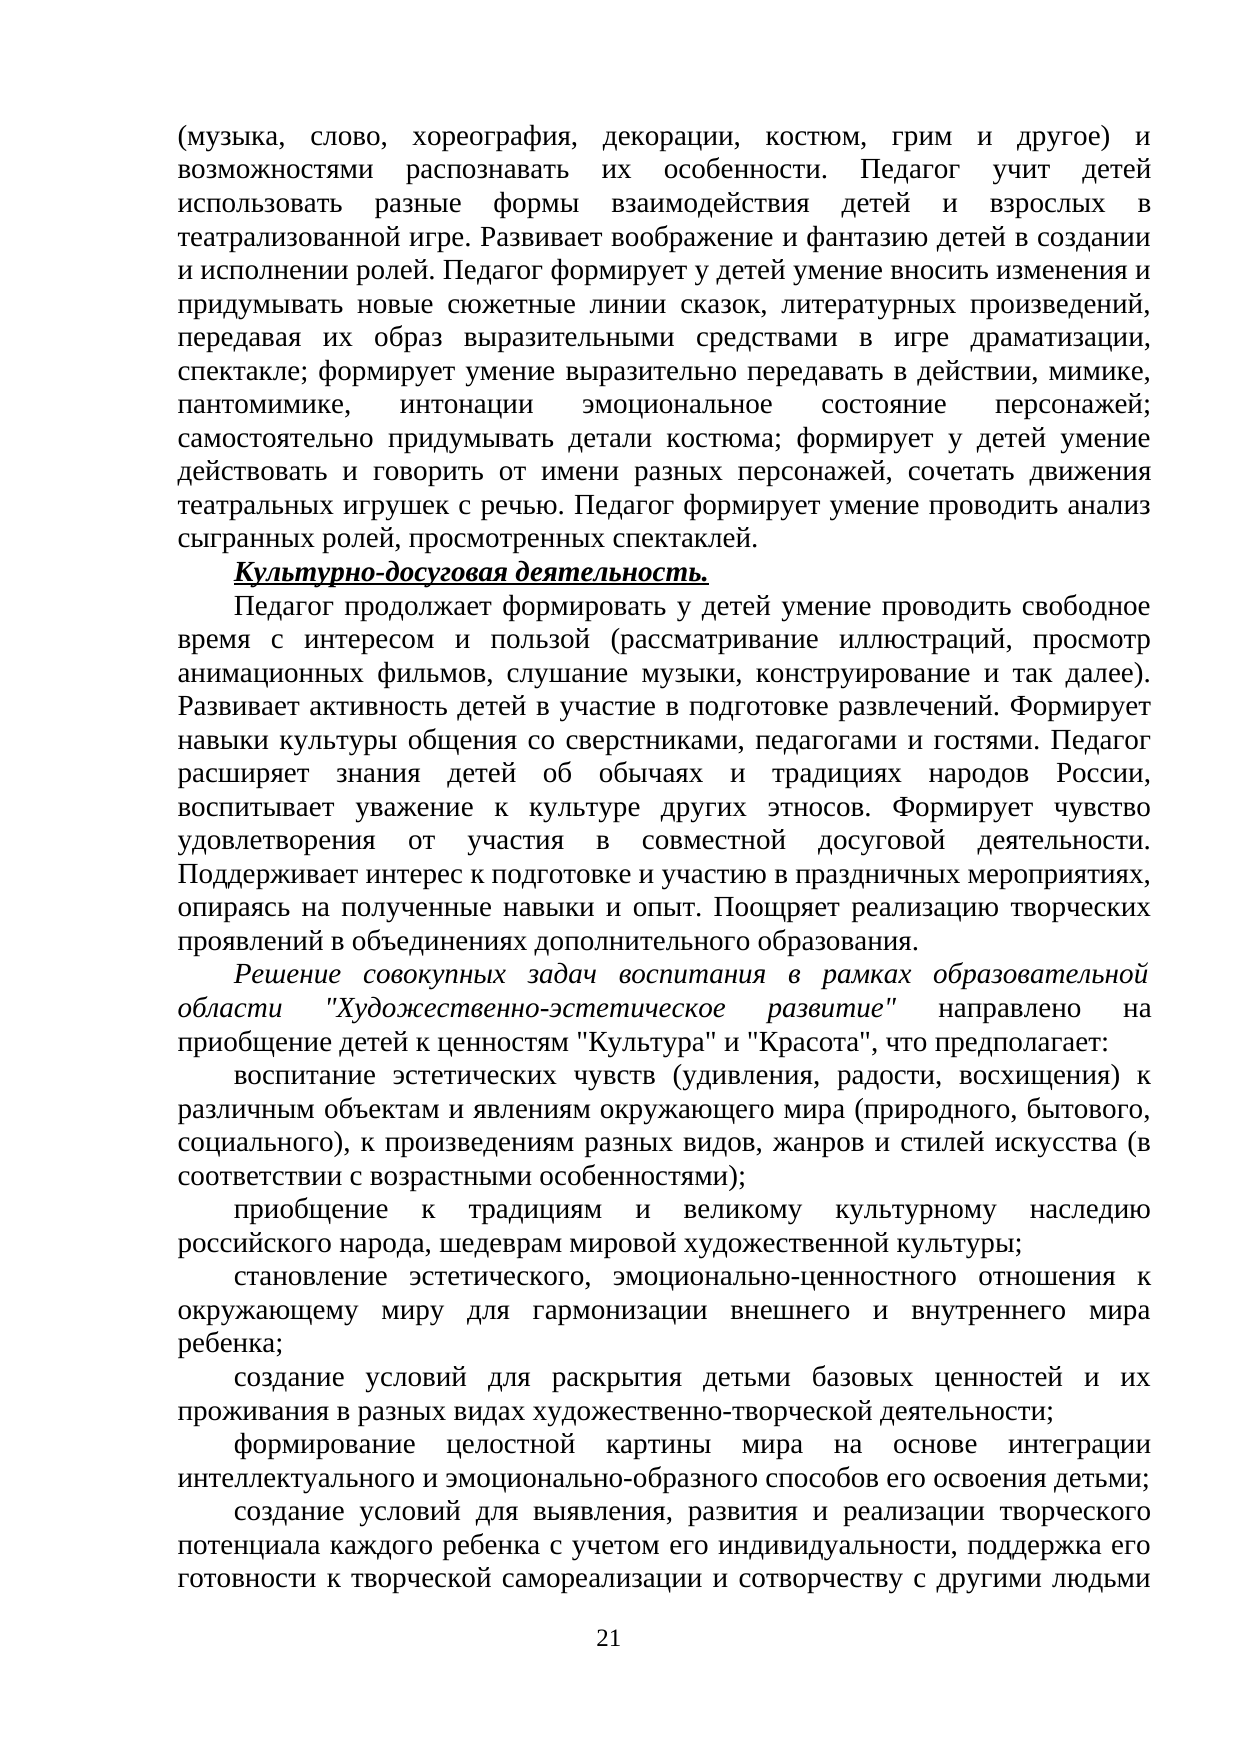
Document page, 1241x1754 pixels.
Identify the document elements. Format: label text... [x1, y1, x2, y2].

text Культурно-досуговая деятельность. [177, 554, 1152, 588]
text воспитание эстетических чувств (удивления, радости, восхищения) к различным объектам и явлениям окружающего мира (природного, бытового, социального), к произведениям разных видов, жанров и стилей искусства (в соответствии с возрастными особенностями); [177, 1057, 1152, 1191]
text Решение совокупных задач воспитания в рамках образовательной области "Художественно-эстетическое развитие" направлено на приобщение детей к ценностям "Культура" и "Красота", что предполагает: [177, 957, 1152, 1057]
text Педагог продолжает формировать у детей умение проводить свободное время с интересом и пользой (рассматривание иллюстраций, просмотр анимационных фильмов, слушание музыки, конструирование и так далее). Развивает активность детей в участие в подготовке развлечений. Формирует навыки культуры общения со сверстниками, педагогами и гостями. Педагог расширяет знания детей об обычаях и традициях народов России, воспитывает уважение к культуре других этносов. Формирует чувство удовлетворения от участия в совместной досуговой деятельности. Поддерживает интерес к подготовке и участию в праздничных мероприятиях, опираясь на полученные навыки и опыт. Поощряет реализацию творческих проявлений в объединениях дополнительного образования. [177, 588, 1152, 957]
text формирование целостной картины мира на основе интеграции интеллектуального и эмоционально-образного способов его освоения детьми; [177, 1426, 1152, 1493]
text становление эстетического, эмоционально-ценностного отношения к окружающему миру для гармонизации внешнего и внутреннего мира ребенка; [177, 1258, 1152, 1359]
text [177, 1493, 1152, 1594]
text создание условий для раскрытия детьми базовых ценностей и их проживания в разных видах художественно-творческой деятельности; [177, 1359, 1152, 1426]
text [177, 118, 1152, 554]
text приобщение к традициям и великому культурному наследию российского народа, шедеврам мировой художественной культуры; [177, 1191, 1152, 1258]
